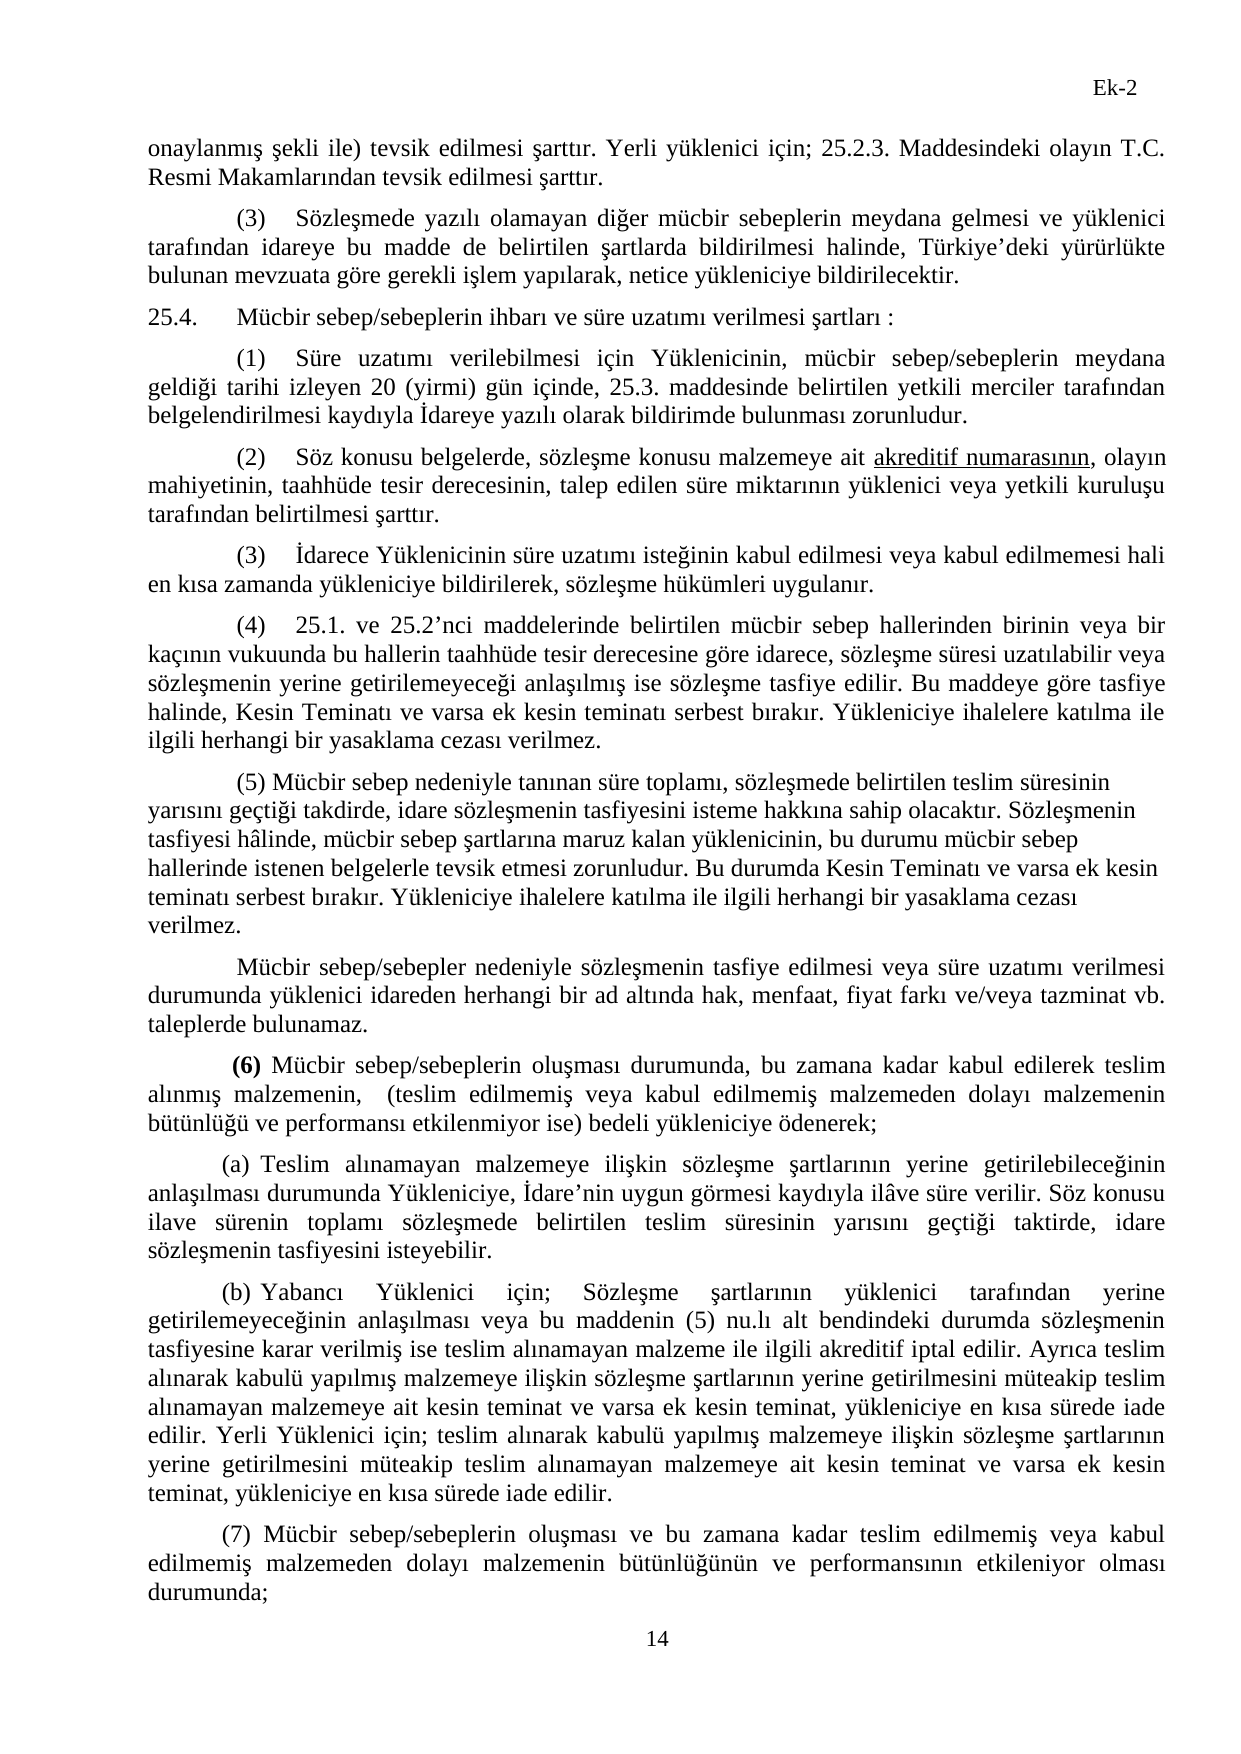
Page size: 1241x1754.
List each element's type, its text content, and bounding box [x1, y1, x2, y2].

text (3) Sözleşmede yazılı olamayan diğer mücbir sebeplerin meydana gelmesi ve yüklenici tarafından idareye bu madde de belirtilen şartlarda bildirilmesi halinde, Türkiye’deki yürürlükte bulunan mevzuata göre gerekli işlem yapılarak, netice yükleniciye bildirilecektir. [148, 203, 1166, 289]
text (b) Yabancı Yüklenici için; Sözleşme şartlarının yüklenici tarafından yerine getirilemeyeceğinin anlaşılması veya bu maddenin (5) nu.lı alt bendindeki durumda sözleşmenin tasfiyesine karar verilmiş ise teslim alınamayan malzeme ile ilgili akreditif iptal edilir. Ayrıca teslim alınarak kabulü yapılmış malzemeye ilişkin sözleşme şartlarının yerine getirilmesini müteakip teslim alınamayan malzemeye ait kesin teminat ve varsa ek kesin teminat, yükleniciye en kısa sürede iade edilir. Yerli Yüklenici için; teslim alınarak kabulü yapılmış malzemeye ilişkin sözleşme şartlarının yerine getirilmesini müteakip teslim alınamayan malzemeye ait kesin teminat ve varsa ek kesin teminat, yükleniciye en kısa sürede iade edilir. [148, 1277, 1166, 1507]
text 25.4. Mücbir sebep/sebeplerin ihbarı ve süre uzatımı verilmesi şartları : [148, 302, 1166, 330]
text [148, 133, 1166, 190]
text (1) Süre uzatımı verilebilmesi için Yüklenicinin, mücbir sebep/sebeplerin meydana geldiği tarihi izleyen 20 (yirmi) gün içinde, 25.3. maddesinde belirtilen yetkili merciler tarafından belgelendirilmesi kaydıyla İdareye yazılı olarak bildirimde bulunması zorunludur. [148, 343, 1166, 429]
text (2) Söz konusu belgelerde, sözleşme konusu malzemeye ait akreditif numarasının, olayın mahiyetinin, taahhüde tesir derecesinin, talep edilen süre miktarının yüklenici veya yetkili kuruluşu tarafından belirtilmesi şarttır. [148, 442, 1166, 528]
text (3) İdarece Yüklenicinin süre uzatımı isteğinin kabul edilmesi veya kabul edilmemesi hali en kısa zamanda yükleniciye bildirilerek, sözleşme hükümleri uygulanır. [148, 540, 1166, 598]
text (6) Mücbir sebep/sebeplerin oluşması durumunda, bu zamana kadar kabul edilerek teslim alınmış malzemenin, (teslim edilmemiş veya kabul edilmemiş malzemeden dolayı malzemenin bütünlüğü ve performansı etkilenmiyor ise) bedeli yükleniciye ödenerek; [148, 1050, 1166, 1137]
text (a) Teslim alınamayan malzemeye ilişkin sözleşme şartlarının yerine getirilebileceğinin anlaşılması durumunda Yükleniciye, İdare’nin uygun görmesi kaydıyla ilâve süre verilir. Söz konusu ilave sürenin toplamı sözleşmede belirtilen teslim süresinin yarısını geçtiği taktirde, idare sözleşmenin tasfiyesini isteyebilir. [148, 1149, 1166, 1264]
text (7) Mücbir sebep/sebeplerin oluşması ve bu zamana kadar teslim edilmemiş veya kabul edilmemiş malzemeden dolayı malzemenin bütünlüğünün ve performansının etkileniyor olması durumunda; [148, 1519, 1166, 1605]
text (5) Mücbir sebep nedeniyle tanınan süre toplamı, sözleşmede belirtilen teslim süresinin yarısını geçtiği takdirde, idare sözleşmenin tasfiyesini isteme hakkına sahip olacaktır. Sözleşmenin tasfiyesi hâlinde, mücbir sebep şartlarına maruz kalan yüklenicinin, bu durumu mücbir sebep hallerinde istenen belgelerle tevsik etmesi zorunludur. Bu durumda Kesin Teminatı ve varsa ek kesin teminatı serbest bırakır. Yükleniciye ihalelere katılma ile ilgili herhangi bir yasaklama cezası verilmez. [148, 767, 1166, 939]
text Mücbir sebep/sebepler nedeniyle sözleşmenin tasfiye edilmesi veya süre uzatımı verilmesi durumunda yüklenici idareden herhangi bir ad altında hak, menfaat, fiyat farkı ve/veya tazminat vb. taleplerde bulunamaz. [148, 952, 1166, 1038]
text (4) 25.1. ve 25.2’nci maddelerinde belirtilen mücbir sebep hallerinden birinin veya bir kaçının vukuunda bu hallerin taahhüde tesir derecesine göre idarece, sözleşme süresi uzatılabilir veya sözleşmenin yerine getirilemeyeceği anlaşılmış ise sözleşme tasfiye edilir. Bu maddeye göre tasfiye halinde, Kesin Teminatı ve varsa ek kesin teminatı serbest bırakır. Yükleniciye ihalelere katılma ile ilgili herhangi bir yasaklama cezası verilmez. [148, 610, 1166, 754]
